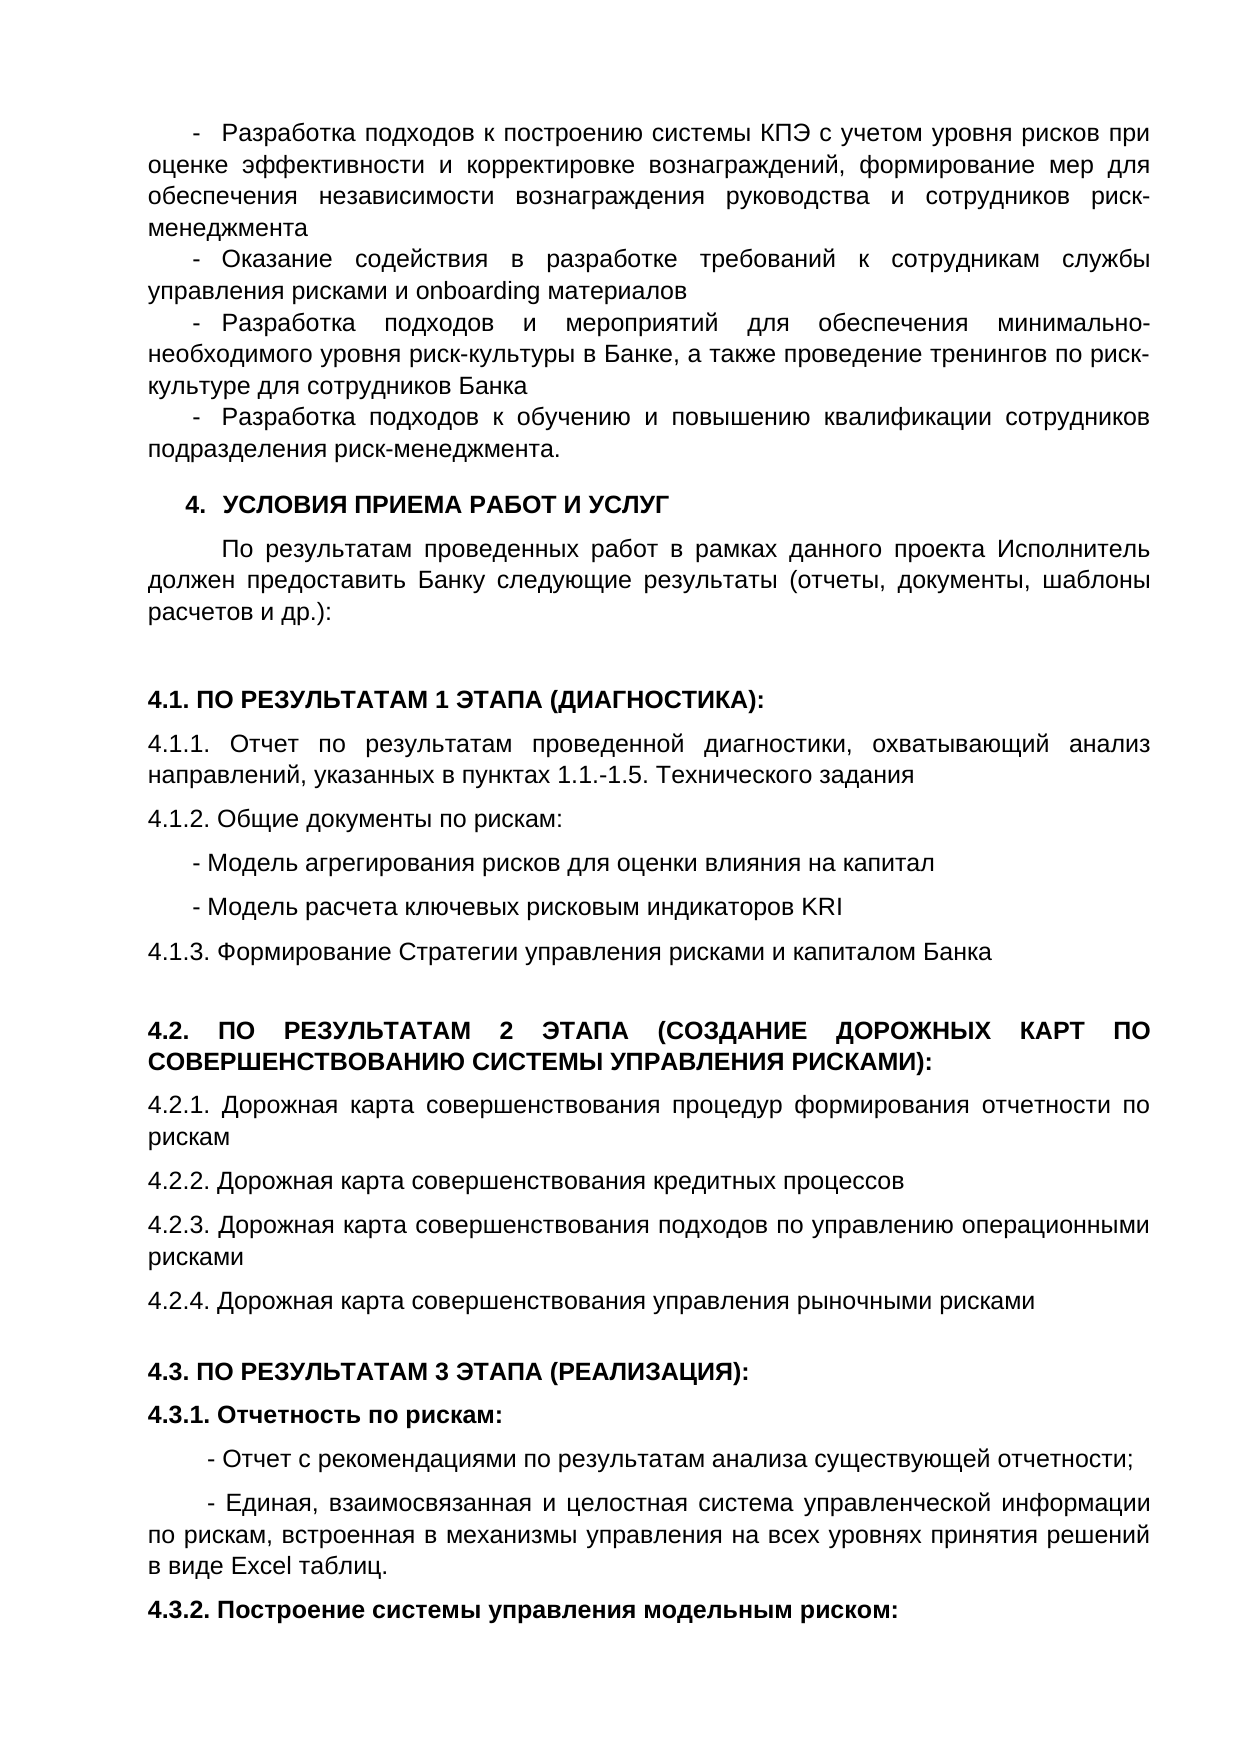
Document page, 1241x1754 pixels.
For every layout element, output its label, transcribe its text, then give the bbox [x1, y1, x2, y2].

text 4.2.1. Дорожная карта совершенствования процедур формирования отчетности по рискам [148, 1090, 1152, 1151]
text - Модель расчета ключевых рисковым индикаторов KRI [148, 892, 1152, 921]
subtitle 4.2. ПО РЕЗУЛЬТАТАМ 2 ЭТАПА (СОЗДАНИЕ ДОРОЖНЫХ КАРТ ПО СОВЕРШЕНСТВОВАНИЮ СИСТЕМЫ УПРАВЛЕНИЯ РИСКАМИ): [148, 1016, 1152, 1076]
text - Отчет с рекомендациями по результатам анализа существующей отчетности; [148, 1444, 1152, 1473]
text 4.2.4. Дорожная карта совершенствования управления рыночными рисками [148, 1286, 1152, 1314]
list Оказание содействия в разработке требований к сотрудникам службы управления рисками и onboarding материалов [148, 244, 1152, 305]
list Разработка подходов и мероприятий для обеспечения минимально-необходимого уровня риск-культуры в Банке, а также проведение тренингов по риск-культуре для сотрудников Банка [148, 307, 1152, 399]
text 4.1.3. Формирование Стратегии управления рисками и капиталом Банка [148, 936, 1152, 965]
subtitle УСЛОВИЯ ПРИЕМА РАБОТ И УСЛУГ [185, 490, 1152, 519]
text 4.3.1. Отчетность по рискам: [148, 1400, 1152, 1429]
subtitle 4.3. ПО РЕЗУЛЬТАТАМ 3 ЭТАПА (РЕАЛИЗАЦИЯ): [148, 1357, 1152, 1385]
text По результатам проведенных работ в рамках данного проекта Исполнитель должен предоставить Банку следующие результаты (отчеты, документы, шаблоны расчетов и др.): [148, 534, 1152, 626]
list Разработка подходов к обучению и повышению квалификации сотрудников подразделения риск-менеджмента. [148, 402, 1152, 462]
text 4.2.2. Дорожная карта совершенствования кредитных процессов [148, 1166, 1152, 1195]
text - Модель агрегирования рисков для оценки влияния на капитал [148, 848, 1152, 877]
text 4.2.3. Дорожная карта совершенствования подходов по управлению операционными рисками [148, 1210, 1152, 1270]
text 4.1.2. Общие документы по рискам: [148, 804, 1152, 833]
list Разработка подходов к построению системы КПЭ с учетом уровня рисков при оценке эффективности и корректировке вознаграждений, формирование мер для обеспечения независимости вознаграждения руководства и сотрудников риск-менеджмента [148, 118, 1152, 242]
subtitle 4.1. ПО РЕЗУЛЬТАТАМ 1 ЭТАПА (ДИАГНОСТИКА): [148, 685, 1152, 714]
text 4.1.1. Отчет по результатам проведенной диагностики, охватывающий анализ направлений, указанных в пунктах 1.1.-1.5. Технического задания [148, 729, 1152, 789]
text 4.3.2. Построение системы управления модельным риском: [148, 1595, 1152, 1624]
text - Единая, взаимосвязанная и целостная система управленческой информации по рискам, встроенная в механизмы управления на всех уровнях принятия решений в виде Excel таблиц. [148, 1488, 1152, 1580]
